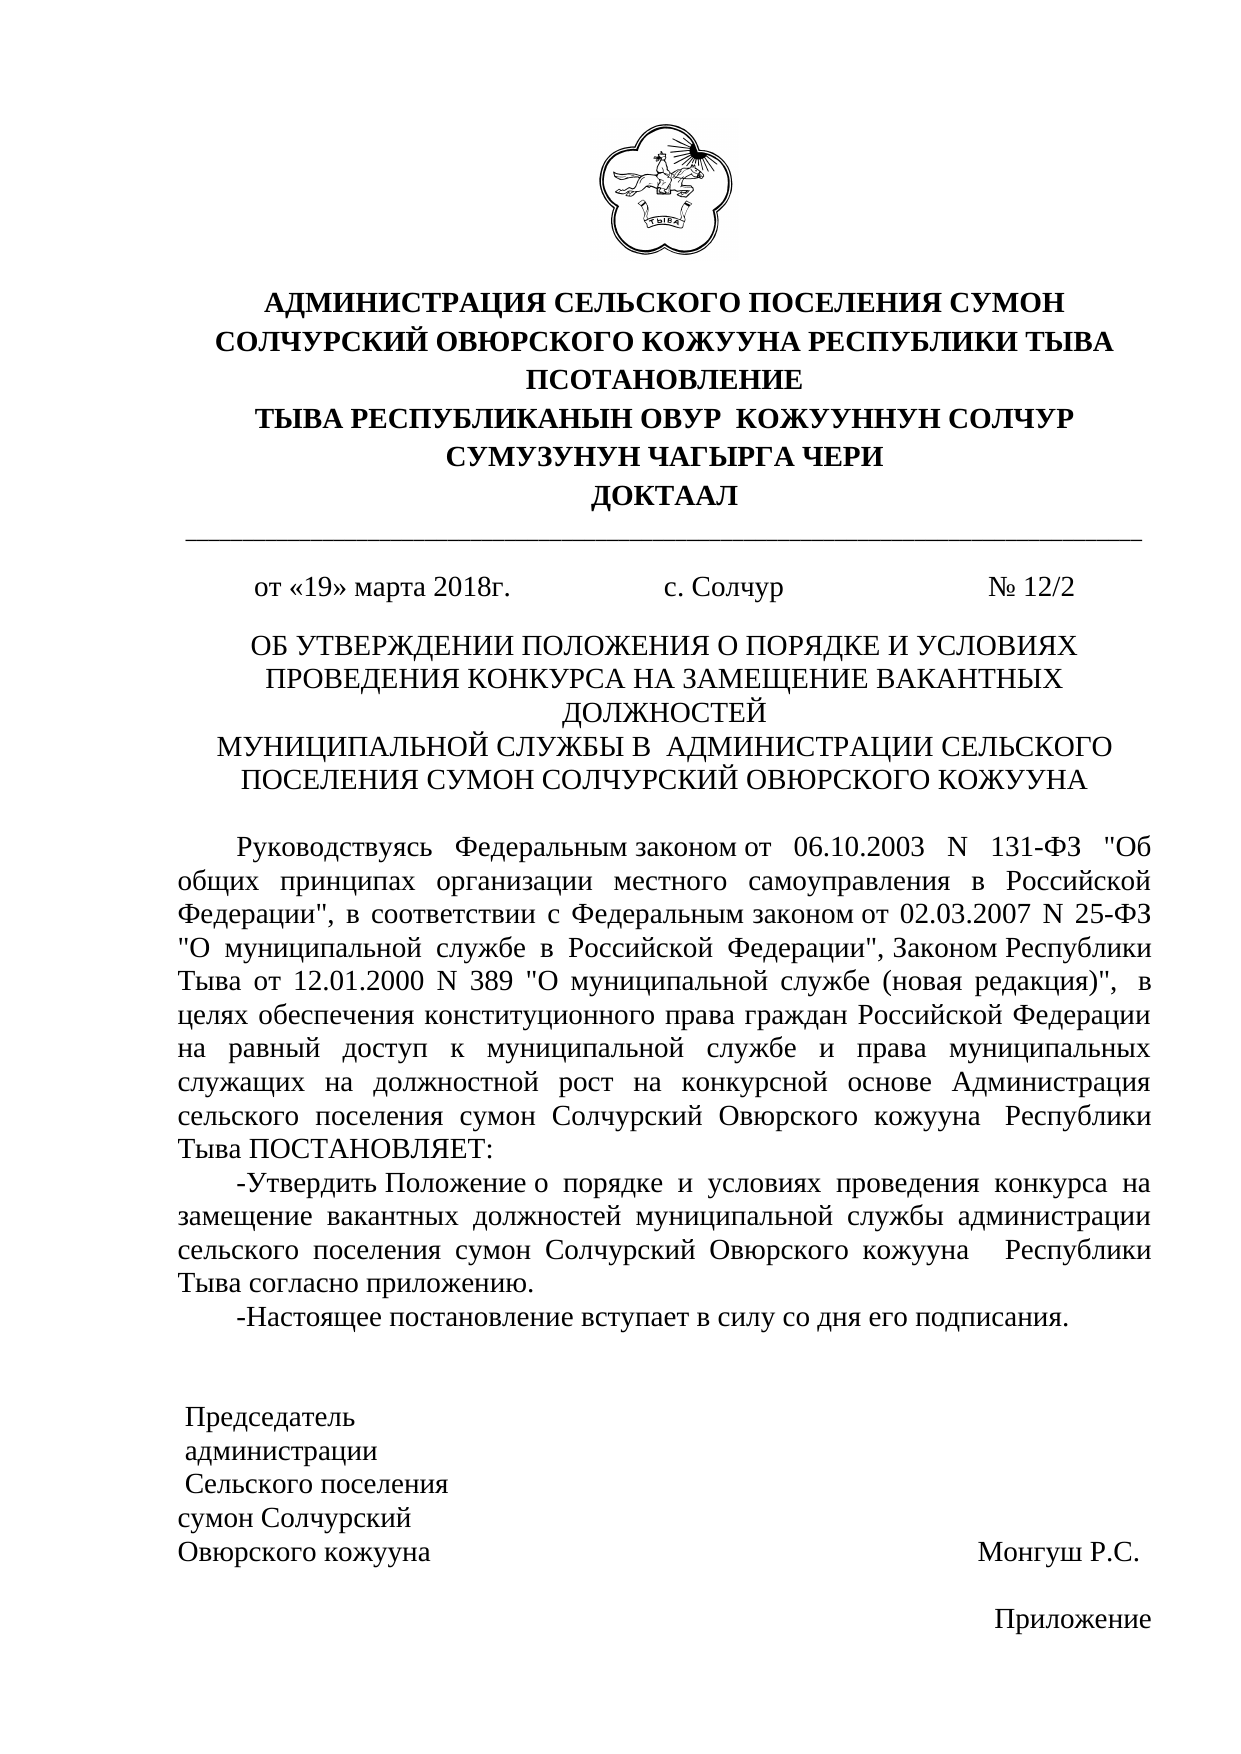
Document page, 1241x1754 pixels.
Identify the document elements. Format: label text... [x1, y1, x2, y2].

text сумон Солчурский [177, 1500, 1152, 1534]
text Председатель [177, 1399, 1152, 1433]
text Руководствуясь Федеральным законом от 06.10.2003 N 131-ФЗ "Об общих принципах организации местного самоуправления в Российской Федерации", в соответствии с Федеральным законом от 02.03.2007 N 25-ФЗ "О муниципальной службе в Российской Федерации", Законом Республики Тыва от 12.01.2000 N 389 "О муниципальной службе (новая редакция)", в целях обеспечения конституционного права граждан Российской Федерации на равный доступ к муниципальной службе и права муниципальных служащих на должностной рост на конкурсной основе Администрация сельского поселения сумон Солчурский Овюрского кожууна Республики Тыва ПОСТАНОВЛЯЕТ: [177, 829, 1152, 1165]
picture [590, 118, 739, 261]
text ПРОВЕДЕНИЯ КОНКУРСА НА ЗАМЕЩЕНИЕ ВАКАНТНЫХ ДОЛЖНОСТЕЙ [177, 662, 1152, 729]
text ОБ УТВЕРЖДЕНИИ ПОЛОЖЕНИЯ О ПОРЯДКЕ И УСЛОВИЯХ [177, 628, 1152, 662]
text Приложение [177, 1601, 1152, 1634]
text -Настоящее постановление вступает в силу со дня его подписания. [177, 1299, 1152, 1332]
text МУНИЦИПАЛЬНОЙ СЛУЖБЫ В АДМИНИСТРАЦИИ СЕЛЬСКОГО ПОСЕЛЕНИЯ СУМОН СОЛЧУРСКИЙ ОВЮРСКОГО КОЖУУНА [177, 729, 1152, 796]
text -Утвердить Положение о порядке и условиях проведения конкурса на замещение вакантных должностей муниципальной службы администрации сельского поселения сумон Солчурский Овюрского кожууна Республики Тыва согласно приложению. [177, 1165, 1152, 1299]
text от «19» марта 2018г. с. Солчур № 12/2 [177, 569, 1152, 602]
text администрации [177, 1433, 1152, 1467]
text АДМИНИСТРАЦИЯ СЕЛЬСКОГО ПОСЕЛЕНИЯ СУМОН СОЛЧУРСКИЙ ОВЮРСКОГО КОЖУУНА РЕСПУБЛИКИ ТЫВА ПСОТАНОВЛЕНИЕ ТЫВА РЕСПУБЛИКАНЫН ОВУР КОЖУУННУН СОЛЧУР СУМУЗУНУН ЧАГЫРГА ЧЕРИ ДОКТААЛ ____________________________________________________________________________________ [177, 285, 1152, 544]
text Сельского поселения [177, 1467, 1152, 1500]
text Овюрского кожууна Монгуш Р.С. [177, 1534, 1152, 1567]
